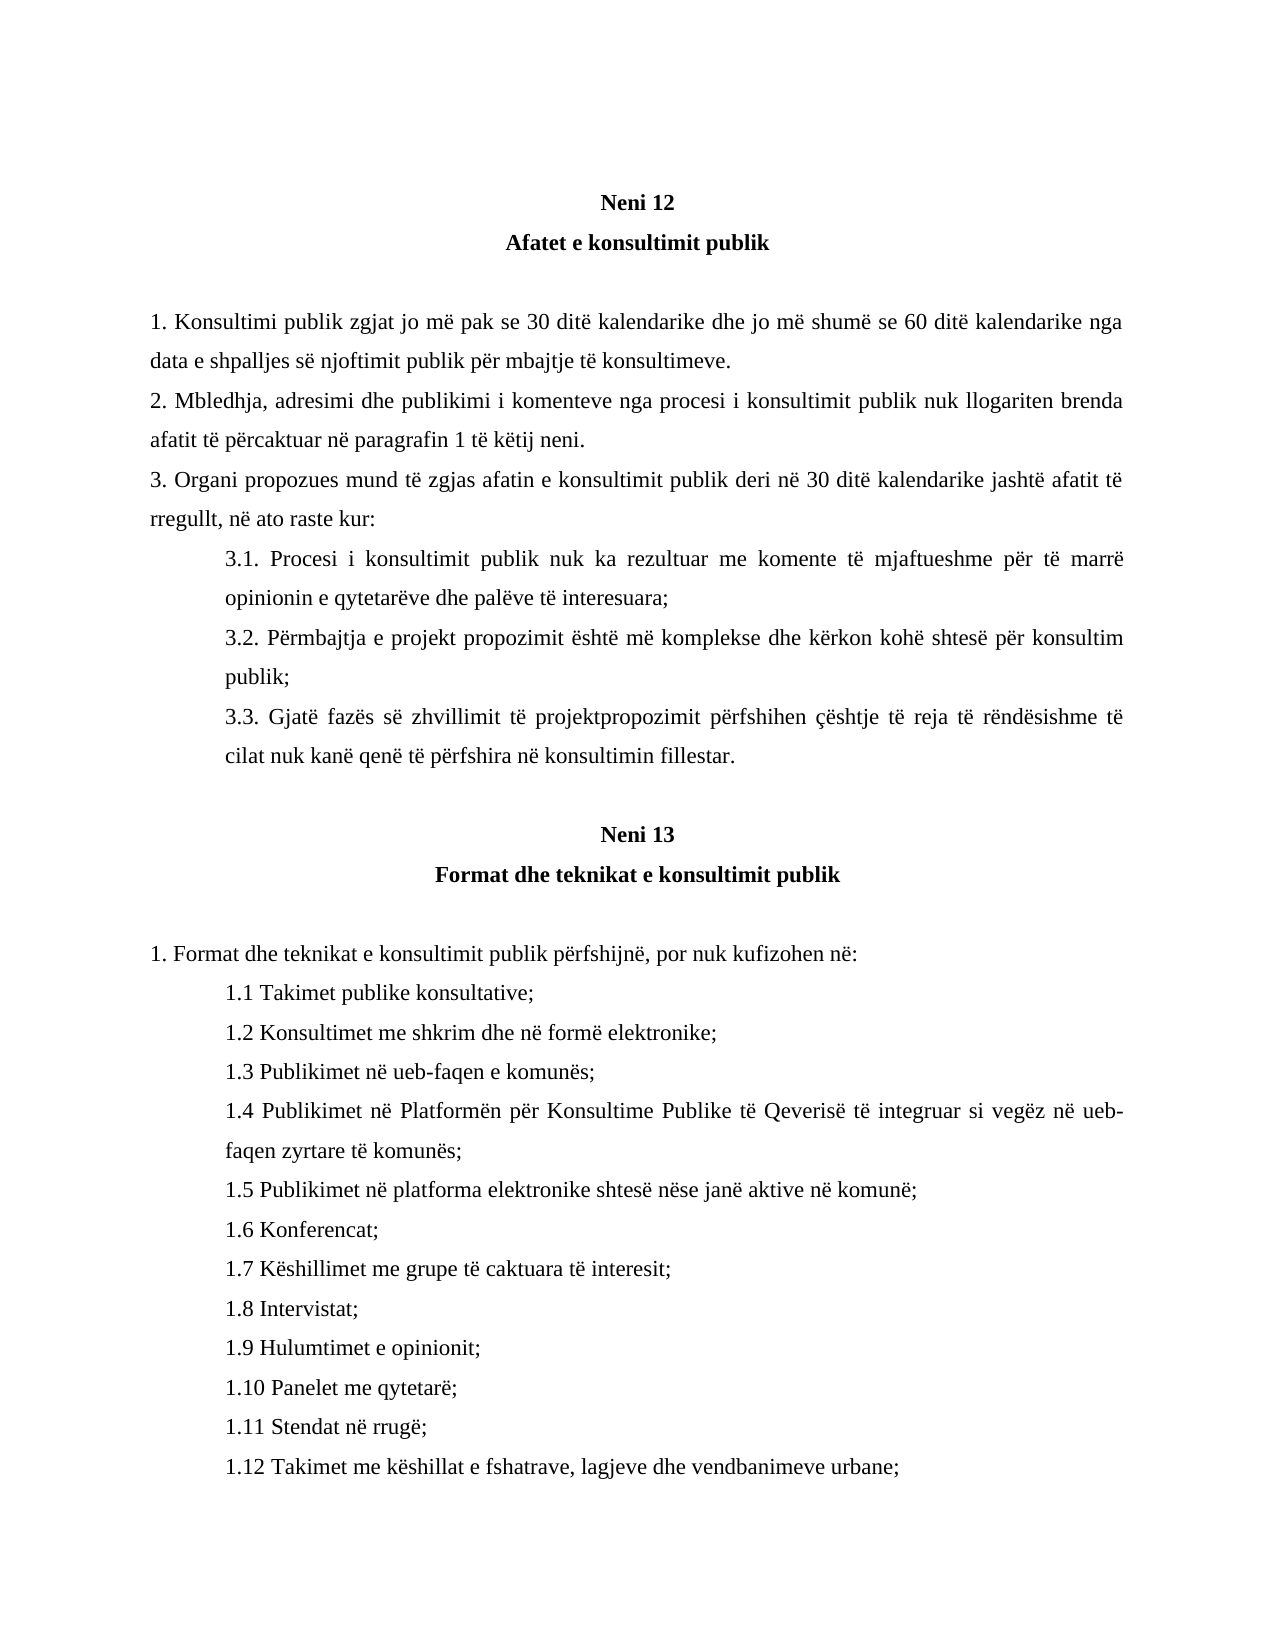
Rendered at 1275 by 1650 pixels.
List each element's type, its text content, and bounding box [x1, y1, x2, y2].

text 3.3. Gjatë fazës së zhvillimit të projektpropozimit përfshihen çështje të reja të rëndësishme të cilat nuk kanë qenë të përfshira në konsultimin fillestar. [225, 703, 1125, 768]
text 3. Organi propozues mund të zgjas afatin e konsultimit publik deri në 30 ditë kalendarike jashtë afatit të rregullt, në ato raste kur: [150, 466, 1125, 532]
text 1.2 Konsultimet me shkrim dhe në formë elektronike; [150, 1018, 1125, 1045]
text 1.12 Takimet me këshillat e fshatrave, lagjeve dhe vendbanimeve urbane; [150, 1453, 1125, 1479]
text 1.1 Takimet publike konsultative; [150, 979, 1125, 1005]
text 1.4 Publikimet në Platformën për Konsultime Publike të Qeverisë të integruar si vegëz në ueb-faqen zyrtare të komunës; [225, 1097, 1125, 1163]
text 1.9 Hulumtimet e opinionit; [150, 1334, 1125, 1361]
text Afatet e konsultimit publik [150, 229, 1125, 255]
text 1.8 Intervistat; [150, 1295, 1125, 1321]
text 1. Konsultimi publik zgjat jo më pak se 30 ditë kalendarike dhe jo më shumë se 60 ditë kalendarike nga data e shpalljes së njoftimit publik për mbajtje të konsultimeve. [150, 308, 1125, 374]
text 1. Format dhe teknikat e konsultimit publik përfshijnë, por nuk kufizohen në: [150, 939, 1125, 966]
text 1.10 Panelet me qytetarë; [150, 1374, 1125, 1400]
text 1.6 Konferencat; [150, 1216, 1125, 1242]
text 1.11 Stendat në rrugë; [150, 1413, 1125, 1440]
text Neni 13 [150, 821, 1125, 847]
text 1.7 Këshillimet me grupe të caktuara të interesit; [150, 1255, 1125, 1282]
text 3.2. Përmbajtja e projekt propozimit është më komplekse dhe kërkon kohë shtesë për konsultim publik; [225, 624, 1125, 689]
text Neni 12 [150, 189, 1125, 216]
text 1.3 Publikimet në ueb-faqen e komunës; [150, 1058, 1125, 1084]
text 3.1. Procesi i konsultimit publik nuk ka rezultuar me komente të mjaftueshme për të marrë opinionin e qytetarëve dhe palëve të interesuara; [225, 545, 1125, 611]
text Format dhe teknikat e konsultimit publik [150, 861, 1125, 887]
text 2. Mbledhja, adresimi dhe publikimi i komenteve nga procesi i konsultimit publik nuk llogariten brenda afatit të përcaktuar në paragrafin 1 të këtij neni. [150, 387, 1125, 453]
text 1.5 Publikimet në platforma elektronike shtesë nëse janë aktive në komunë; [150, 1176, 1125, 1203]
